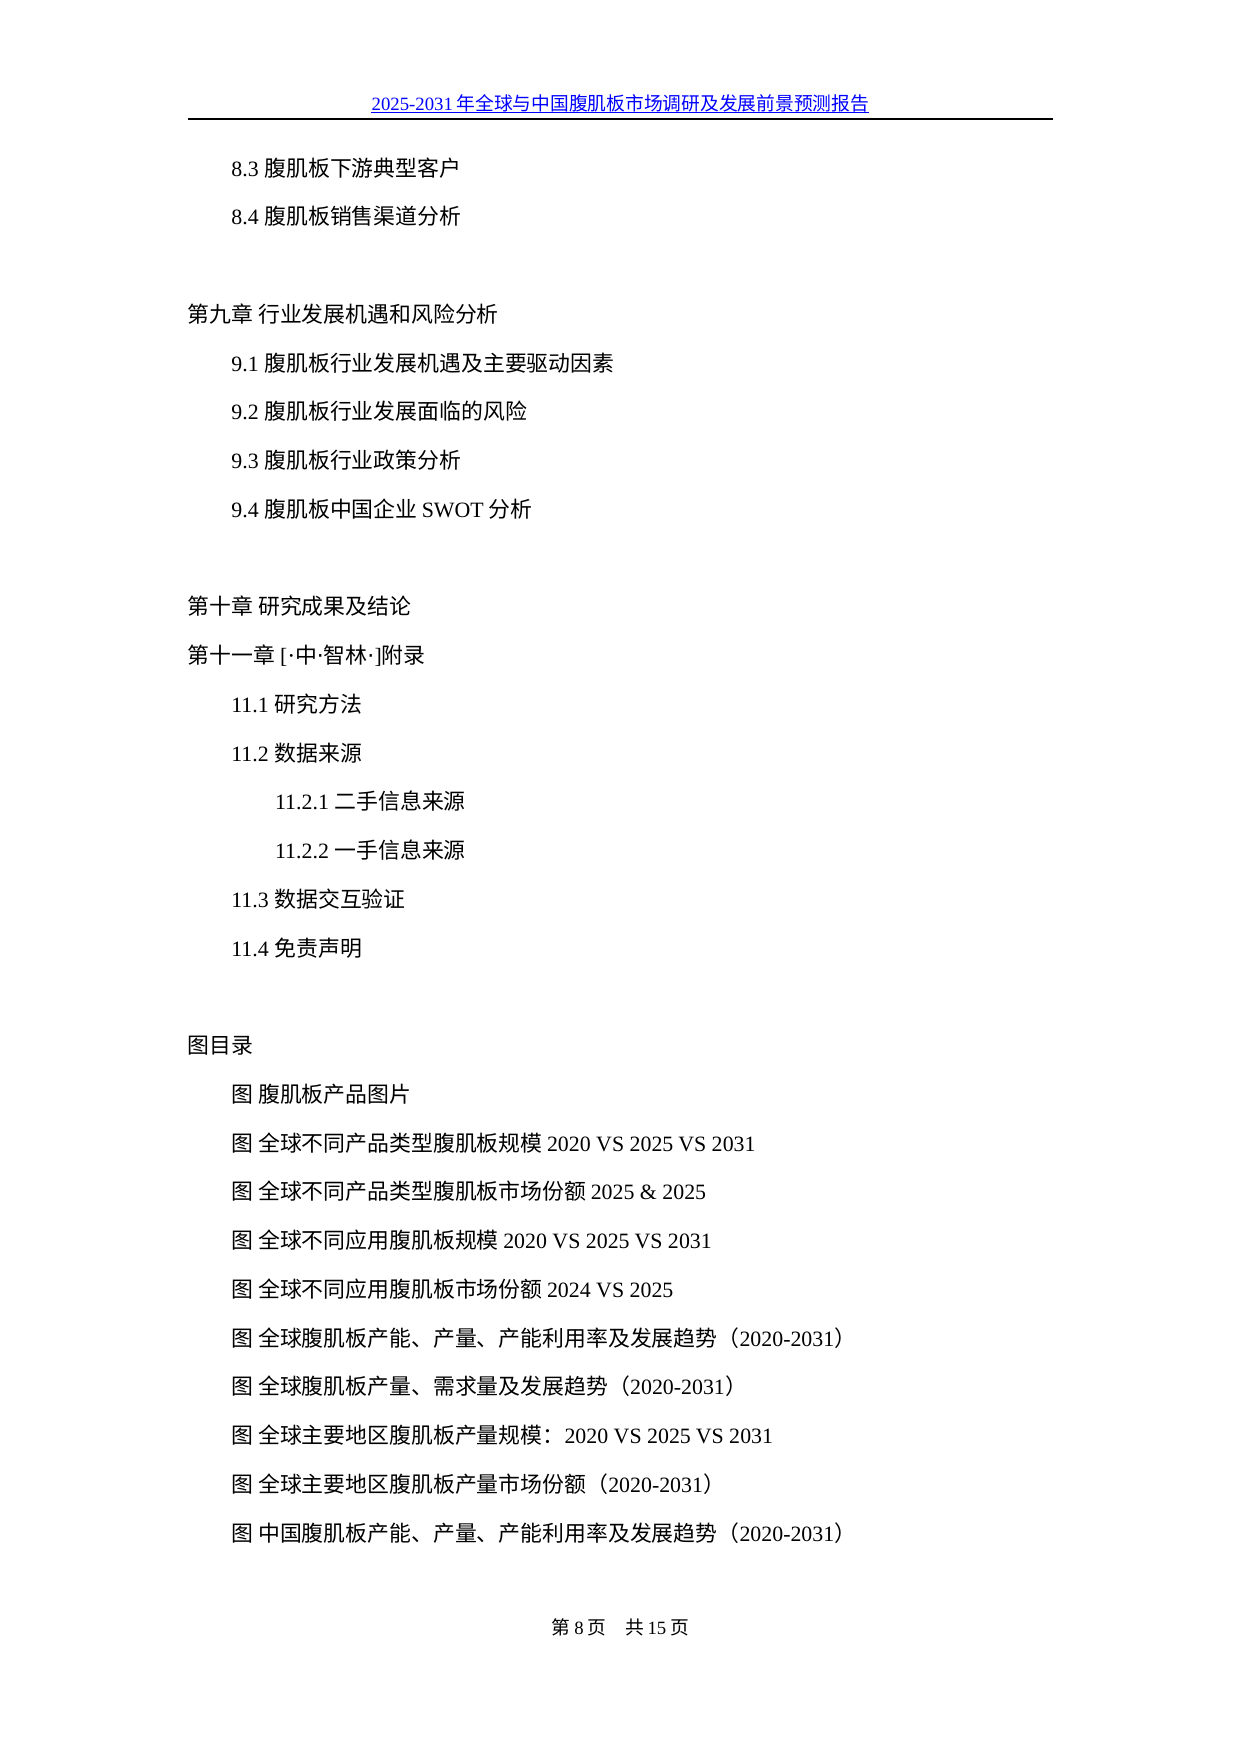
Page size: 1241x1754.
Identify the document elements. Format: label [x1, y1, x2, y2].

text [187, 150, 1053, 1548]
